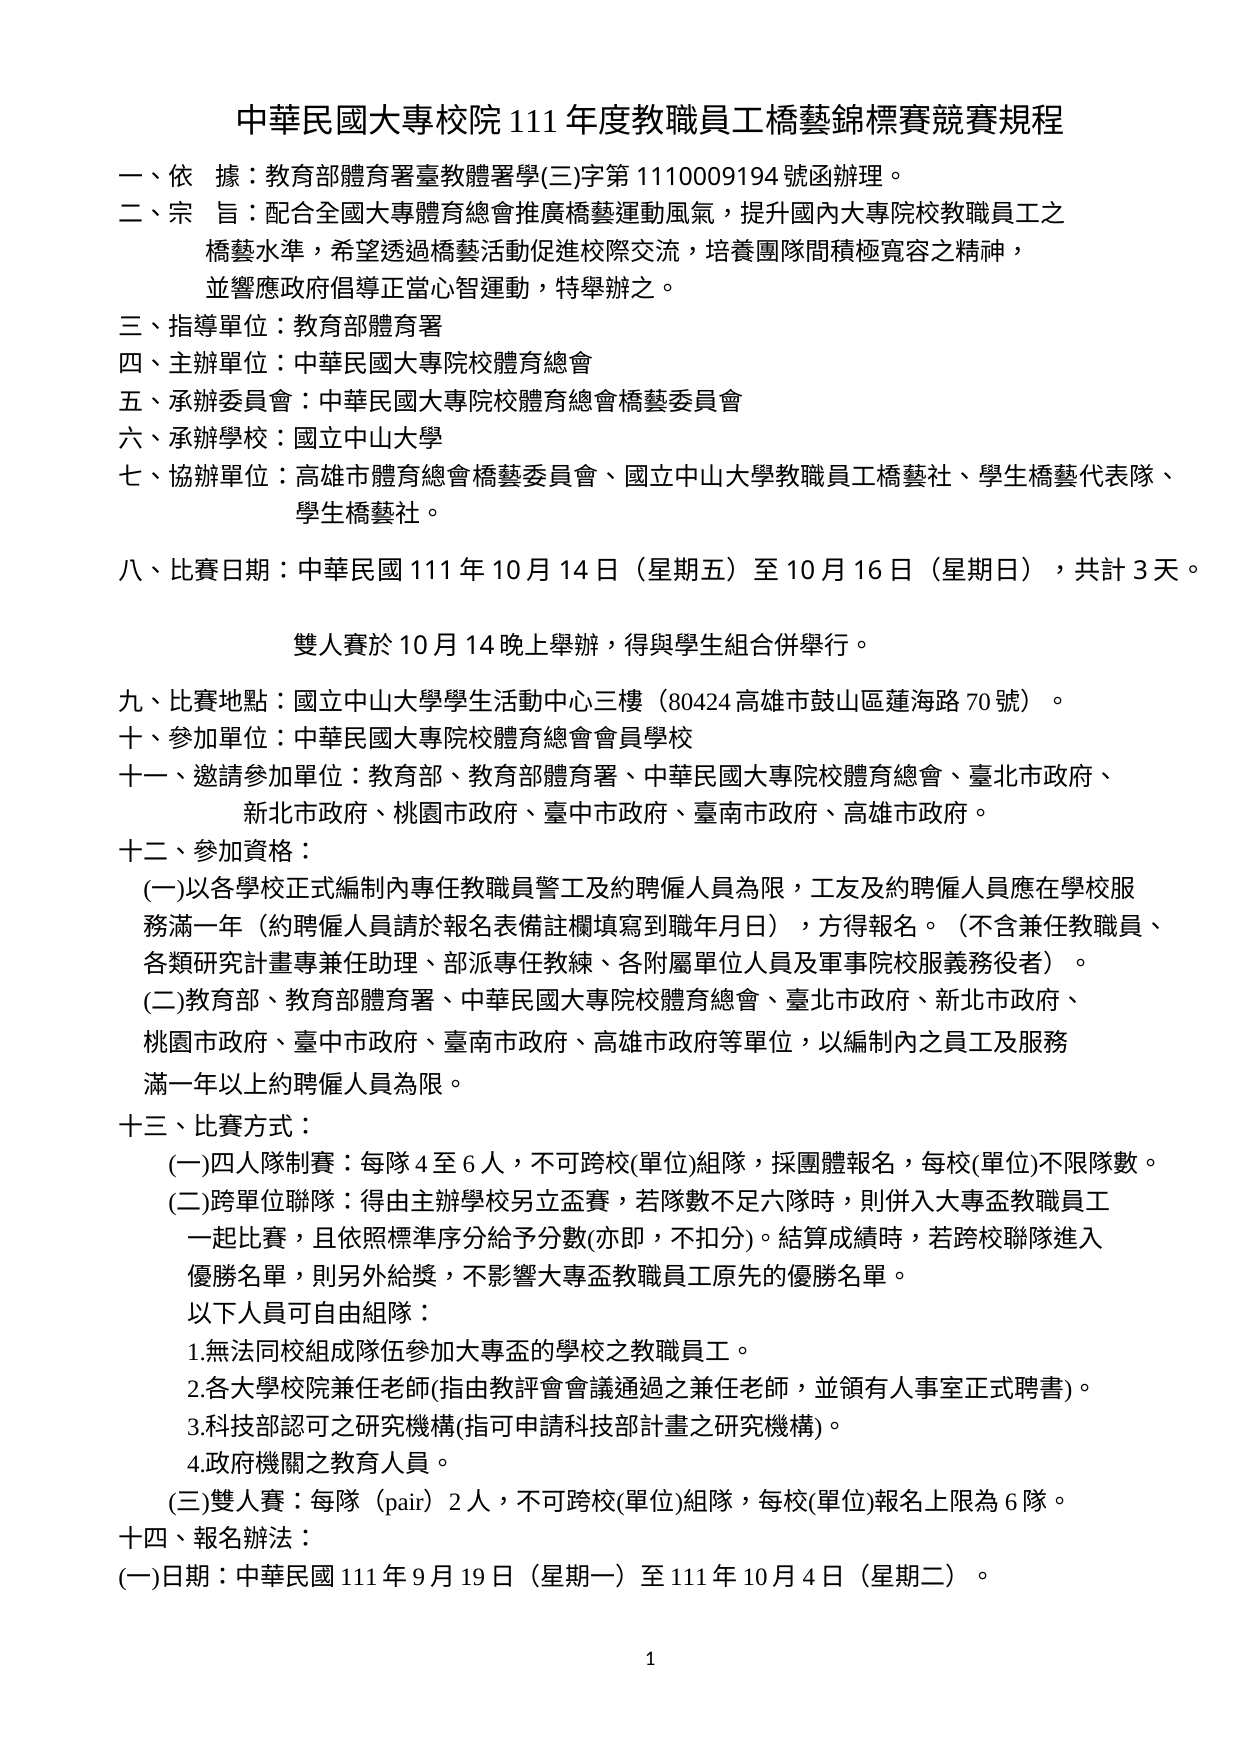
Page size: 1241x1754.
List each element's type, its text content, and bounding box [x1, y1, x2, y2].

text 3.科技部認可之研究機構(指可申請科技部計畫之研究機構)。 [168, 1406, 1181, 1443]
text (一)四人隊制賽：每隊4至6人，不可跨校(單位)組隊，採團體報名，每校(單位)不限隊數。 [168, 1143, 1181, 1181]
text (一)日期：中華民國111年9月19日（星期一）至111年10月4日（星期二）。 [118, 1556, 1181, 1593]
text 4.政府機關之教育人員。 [168, 1443, 1181, 1481]
text 二、宗 旨：配合全國大專體育總會推廣橋藝運動風氣，提升國內大專院校教職員工之 [118, 193, 1181, 231]
text 新北市政府、桃園市政府、臺中市政府、臺南市政府、高雄市政府。 [118, 793, 1181, 831]
text 各類研究計畫專兼任助理、部派專任教練、各附屬單位人員及軍事院校服義務役者）。 [118, 943, 1181, 981]
text 滿一年以上約聘僱人員為限。 [118, 1064, 1181, 1100]
text 一起比賽，且依照標準序分給予分數(亦即，不扣分)。結算成績時，若跨校聯隊進入 [168, 1218, 1181, 1256]
text 1.無法同校組成隊伍參加大專盃的學校之教職員工。 [168, 1331, 1181, 1368]
text 十三、比賽方式： [118, 1106, 1181, 1143]
text 十四、報名辦法： [118, 1518, 1181, 1556]
text 優勝名單，則另外給獎，不影響大專盃教職員工原先的優勝名單。 [168, 1256, 1181, 1293]
text 中華民國大專校院111年度教職員工橋藝錦標賽競賽規程 [118, 81, 1181, 156]
text (二)教育部、教育部體育署、中華民國大專院校體育總會、臺北市政府、新北市政府、 [118, 981, 1181, 1017]
text 十一、邀請參加單位：教育部、教育部體育署、中華民國大專院校體育總會、臺北市政府、 [118, 756, 1181, 793]
text 十二、參加資格： [118, 831, 1181, 868]
text (三)雙人賽：每隊（pair）2人，不可跨校(單位)組隊，每校(單位)報名上限為6隊。 [168, 1481, 1181, 1518]
text 七、協辦單位：高雄市體育總會橋藝委員會、國立中山大學教職員工橋藝社、學生橋藝代表隊、學生橋藝社。 [118, 456, 1181, 531]
text 桃園市政府、臺中市政府、臺南市政府、高雄市政府等單位，以編制內之員工及服務 [118, 1022, 1181, 1059]
text 八、比賽日期：中華民國111年10月14日（星期五）至10月16日（星期日），共計3天。雙人賽於10月14晚上舉辦，得與學生組合併舉行。 [118, 531, 1181, 681]
text 五、承辦委員會：中華民國大專院校體育總會橋藝委員會 [118, 381, 1181, 418]
text 以下人員可自由組隊： [168, 1293, 1181, 1331]
text 三、指導單位：教育部體育署 [118, 306, 1181, 343]
text 2.各大學校院兼任老師(指由教評會會議通過之兼任老師，並領有人事室正式聘書)。 [168, 1368, 1181, 1406]
text 十、參加單位：中華民國大專院校體育總會會員學校 [118, 718, 1181, 756]
text 一、依 據：教育部體育署臺教體署學(三)字第1110009194號函辦理。 [118, 156, 1181, 193]
text 並響應政府倡導正當心智運動，特舉辦之。 [118, 268, 1181, 306]
text 橋藝水準，希望透過橋藝活動促進校際交流，培養團隊間積極寬容之精神， [118, 231, 1181, 268]
text (一)以各學校正式編制內專任教職員警工及約聘僱人員為限，工友及約聘僱人員應在學校服 [118, 868, 1181, 906]
text 務滿一年（約聘僱人員請於報名表備註欄填寫到職年月日），方得報名。（不含兼任教職員、 [118, 906, 1181, 943]
text 六、承辦學校：國立中山大學 [118, 418, 1181, 456]
text (二)跨單位聯隊：得由主辦學校另立盃賽，若隊數不足六隊時，則併入大專盃教職員工 [168, 1181, 1181, 1218]
text 四、主辦單位：中華民國大專院校體育總會 [118, 343, 1181, 381]
text 九、比賽地點：國立中山大學學生活動中心三樓（80424高雄市鼓山區蓮海路70號）。 [118, 681, 1181, 718]
